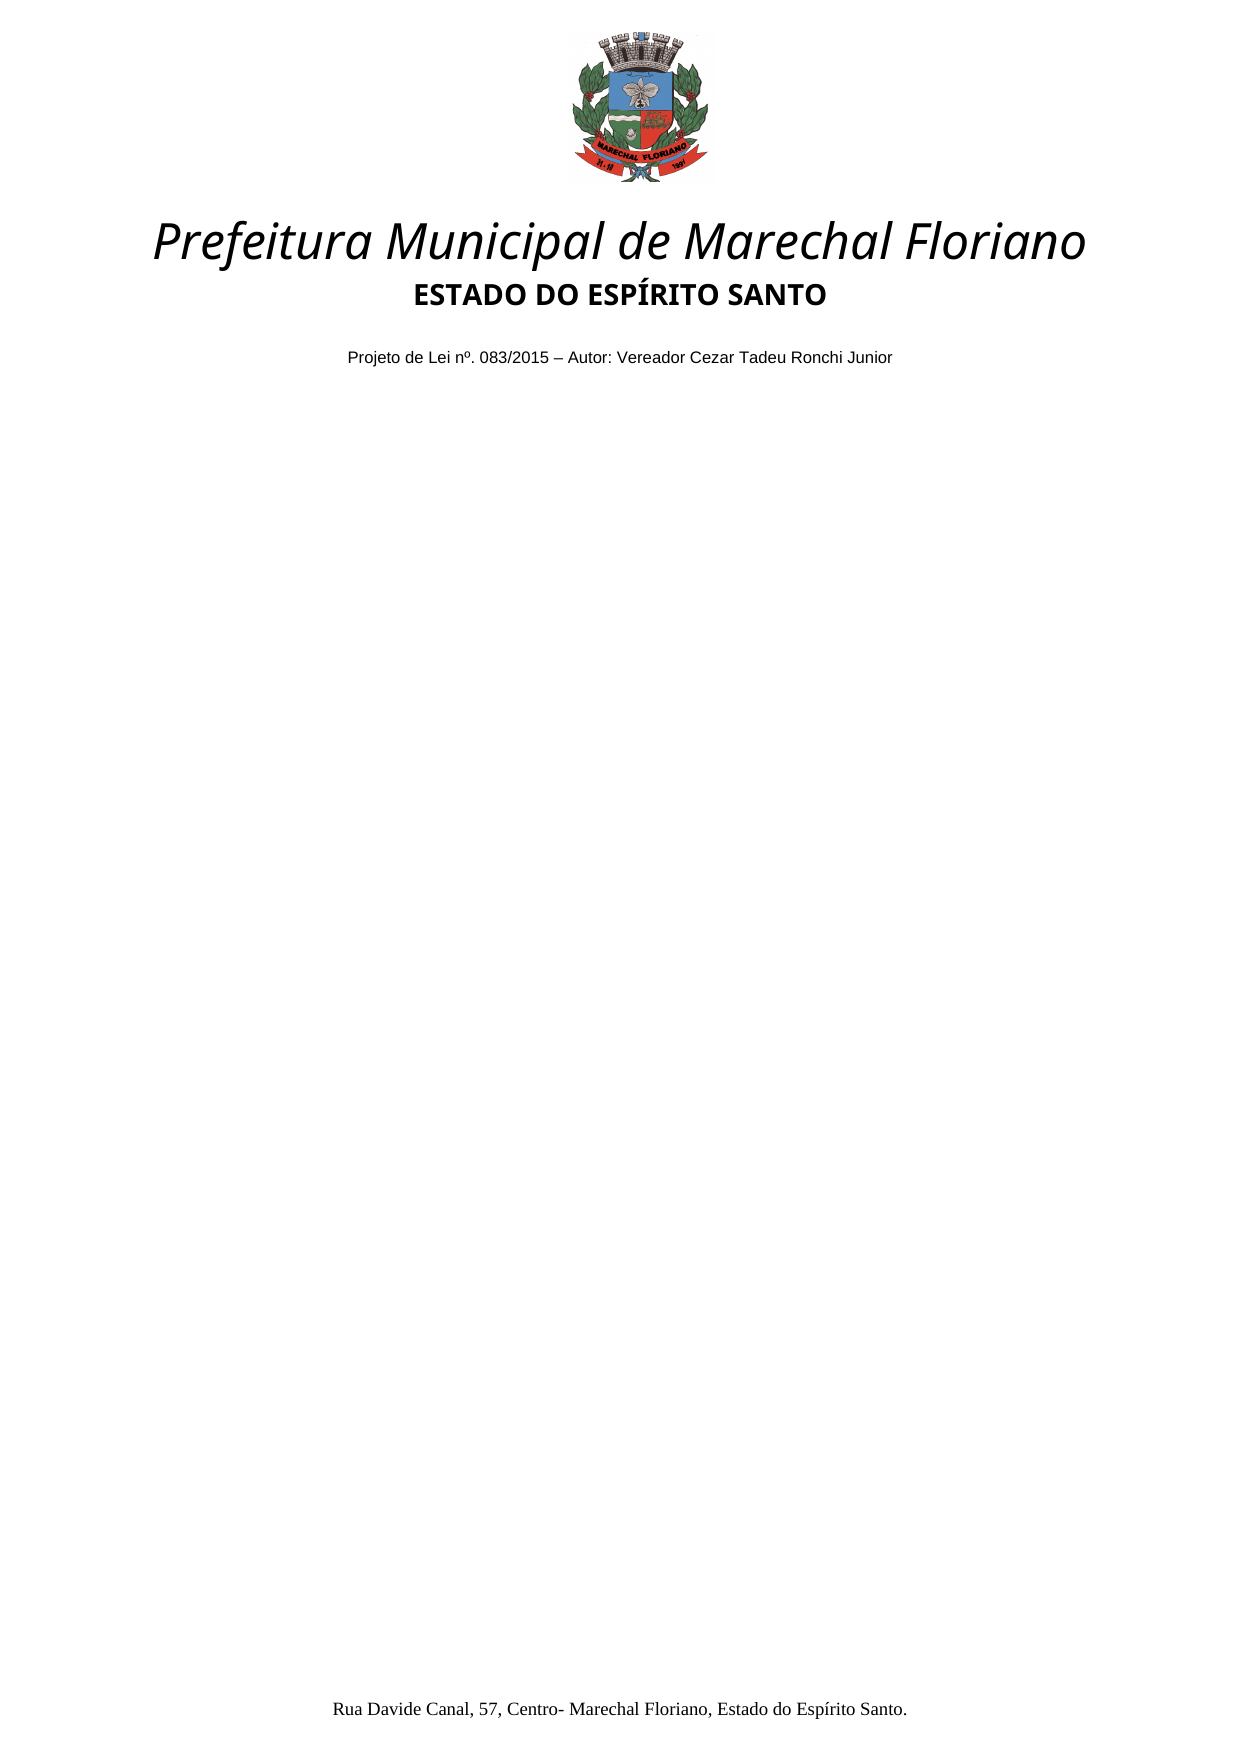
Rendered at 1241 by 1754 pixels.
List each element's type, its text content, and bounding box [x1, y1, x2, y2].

picture [567, 30, 716, 186]
text Projeto de Lei nº. 083/2015 – Autor: Vereador Cezar Tadeu Ronchi Junior [148, 347, 1092, 367]
